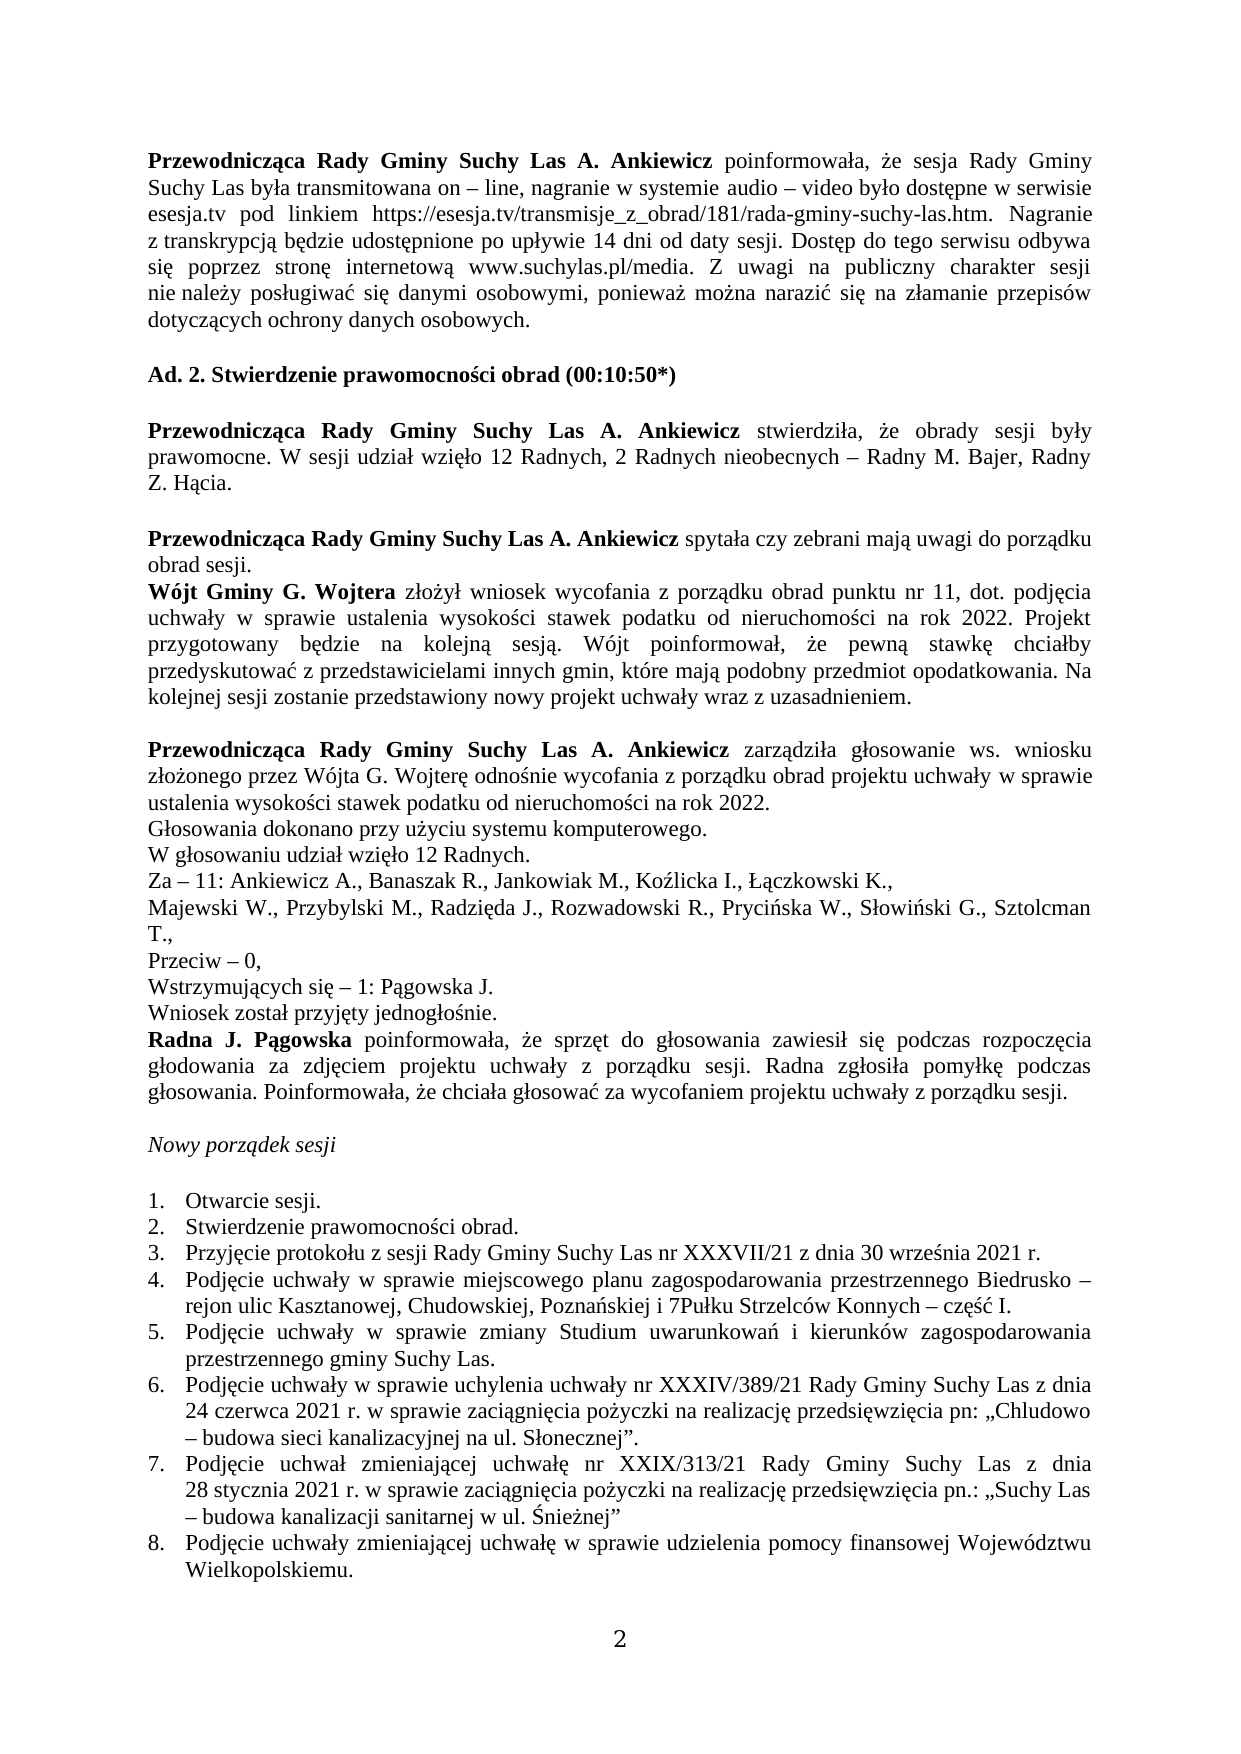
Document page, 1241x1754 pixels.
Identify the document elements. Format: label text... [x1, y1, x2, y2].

list Otwarcie sesji. [148, 1187, 1093, 1213]
list Podjęcie uchwały zmieniającej uchwałę w sprawie udzielenia pomocy finansowej Województwu Wielkopolskiemu. [148, 1529, 1093, 1582]
text Majewski W., Przybylski M., Radzięda J., Rozwadowski R., Prycińska W., Słowiński G., Sztolcman T., [148, 894, 1093, 947]
text W głosowaniu udział wzięło 12 Radnych. [148, 841, 1093, 868]
text Ad. 2. Stwierdzenie prawomocności obrad (00:10:50*) [148, 361, 1093, 388]
text Głosowania dokonano przy użyciu systemu komputerowego. [148, 815, 1093, 841]
list Podjęcie uchwały w sprawie miejscowego planu zagospodarowania przestrzennego Biedrusko – rejon ulic Kasztanowej, Chudowskiej, Poznańskiej i 7Pułku Strzelców Konnych – część I. [148, 1266, 1093, 1318]
text Przewodnicząca Rady Gminy Suchy Las A. Ankiewicz spytała czy zebrani mają uwagi do porządku obrad sesji. [148, 525, 1093, 578]
text Za – 11: Ankiewicz A., Banaszak R., Jankowiak M., Koźlicka I., Łączkowski K., [148, 868, 1093, 894]
list Podjęcie uchwały w sprawie zmiany Studium uwarunkowań i kierunków zagospodarowania przestrzennego gminy Suchy Las. [148, 1318, 1093, 1371]
text Wstrzymujących się – 1: Pągowska J. [148, 973, 1093, 999]
text Wniosek został przyjęty jednogłośnie. [148, 999, 1093, 1026]
list Stwierdzenie prawomocności obrad. [148, 1213, 1093, 1239]
text Przewodnicząca Rady Gminy Suchy Las A. Ankiewicz stwierdziła, że obrady sesji były prawomocne. W sesji udział wzięło 12 Radnych, 2 Radnych nieobecnych – Radny M. Bajer, Radny Z. Hącia. [148, 417, 1093, 496]
text Nowy porządek sesji [148, 1131, 1093, 1157]
list Podjęcie uchwał zmieniającej uchwałę nr XXIX/313/21 Rady Gminy Suchy Las z dnia 28 stycznia 2021 r. w sprawie zaciągnięcia pożyczki na realizację przedsięwzięcia pn.: „Suchy Las – budowa kanalizacji sanitarnej w ul. Śnieżnej” [148, 1450, 1093, 1529]
list Przyjęcie protokołu z sesji Rady Gminy Suchy Las nr XXXVII/21 z dnia 30 września 2021 r. [148, 1239, 1093, 1266]
text Przewodnicząca Rady Gminy Suchy Las A. Ankiewicz poinformowała, że sesja Rady Gminy Suchy Las była transmitowana on – line, nagranie w systemie audio – video było dostępne w serwisie esesja.tv pod linkiem https://esesja.tv/transmisje_z_obrad/181/rada-gminy-suchy-las.htm. Nagranie z transkrypcją będzie udostępnione po upływie 14 dni od daty sesji. Dostęp do tego serwisu odbywa się poprzez stronę internetową www.suchylas.pl/media. Z uwagi na publiczny charakter sesji nie należy posługiwać się danymi osobowymi, ponieważ można narazić się na złamanie przepisów dotyczących ochrony danych osobowych. [148, 148, 1093, 332]
text Przewodnicząca Rady Gminy Suchy Las A. Ankiewicz zarządziła głosowanie ws. wniosku złożonego przez Wójta G. Wojterę odnośnie wycofania z porządku obrad projektu uchwały w sprawie ustalenia wysokości stawek podatku od nieruchomości na rok 2022. [148, 736, 1093, 815]
text Przeciw – 0, [148, 947, 1093, 973]
list Podjęcie uchwały w sprawie uchylenia uchwały nr XXXIV/389/21 Rady Gminy Suchy Las z dnia 24 czerwca 2021 r. w sprawie zaciągnięcia pożyczki na realizację przedsięwzięcia pn: „Chludowo – budowa sieci kanalizacyjnej na ul. Słonecznej”. [148, 1371, 1093, 1450]
text Radna J. Pągowska poinformowała, że sprzęt do głosowania zawiesił się podczas rozpoczęcia głodowania za zdjęciem projektu uchwały z porządku sesji. Radna zgłosiła pomyłkę podczas głosowania. Poinformowała, że chciała głosować za wycofaniem projektu uchwały z porządku sesji. [148, 1026, 1093, 1105]
text Wójt Gminy G. Wojtera złożył wniosek wycofania z porządku obrad punktu nr 11, dot. podjęcia uchwały w sprawie ustalenia wysokości stawek podatku od nieruchomości na rok 2022. Projekt przygotowany będzie na kolejną sesją. Wójt poinformował, że pewną stawkę chciałby przedyskutować z przedstawicielami innych gmin, które mają podobny przedmiot opodatkowania. Na kolejnej sesji zostanie przedstawiony nowy projekt uchwały wraz z uzasadnieniem. [148, 578, 1093, 709]
